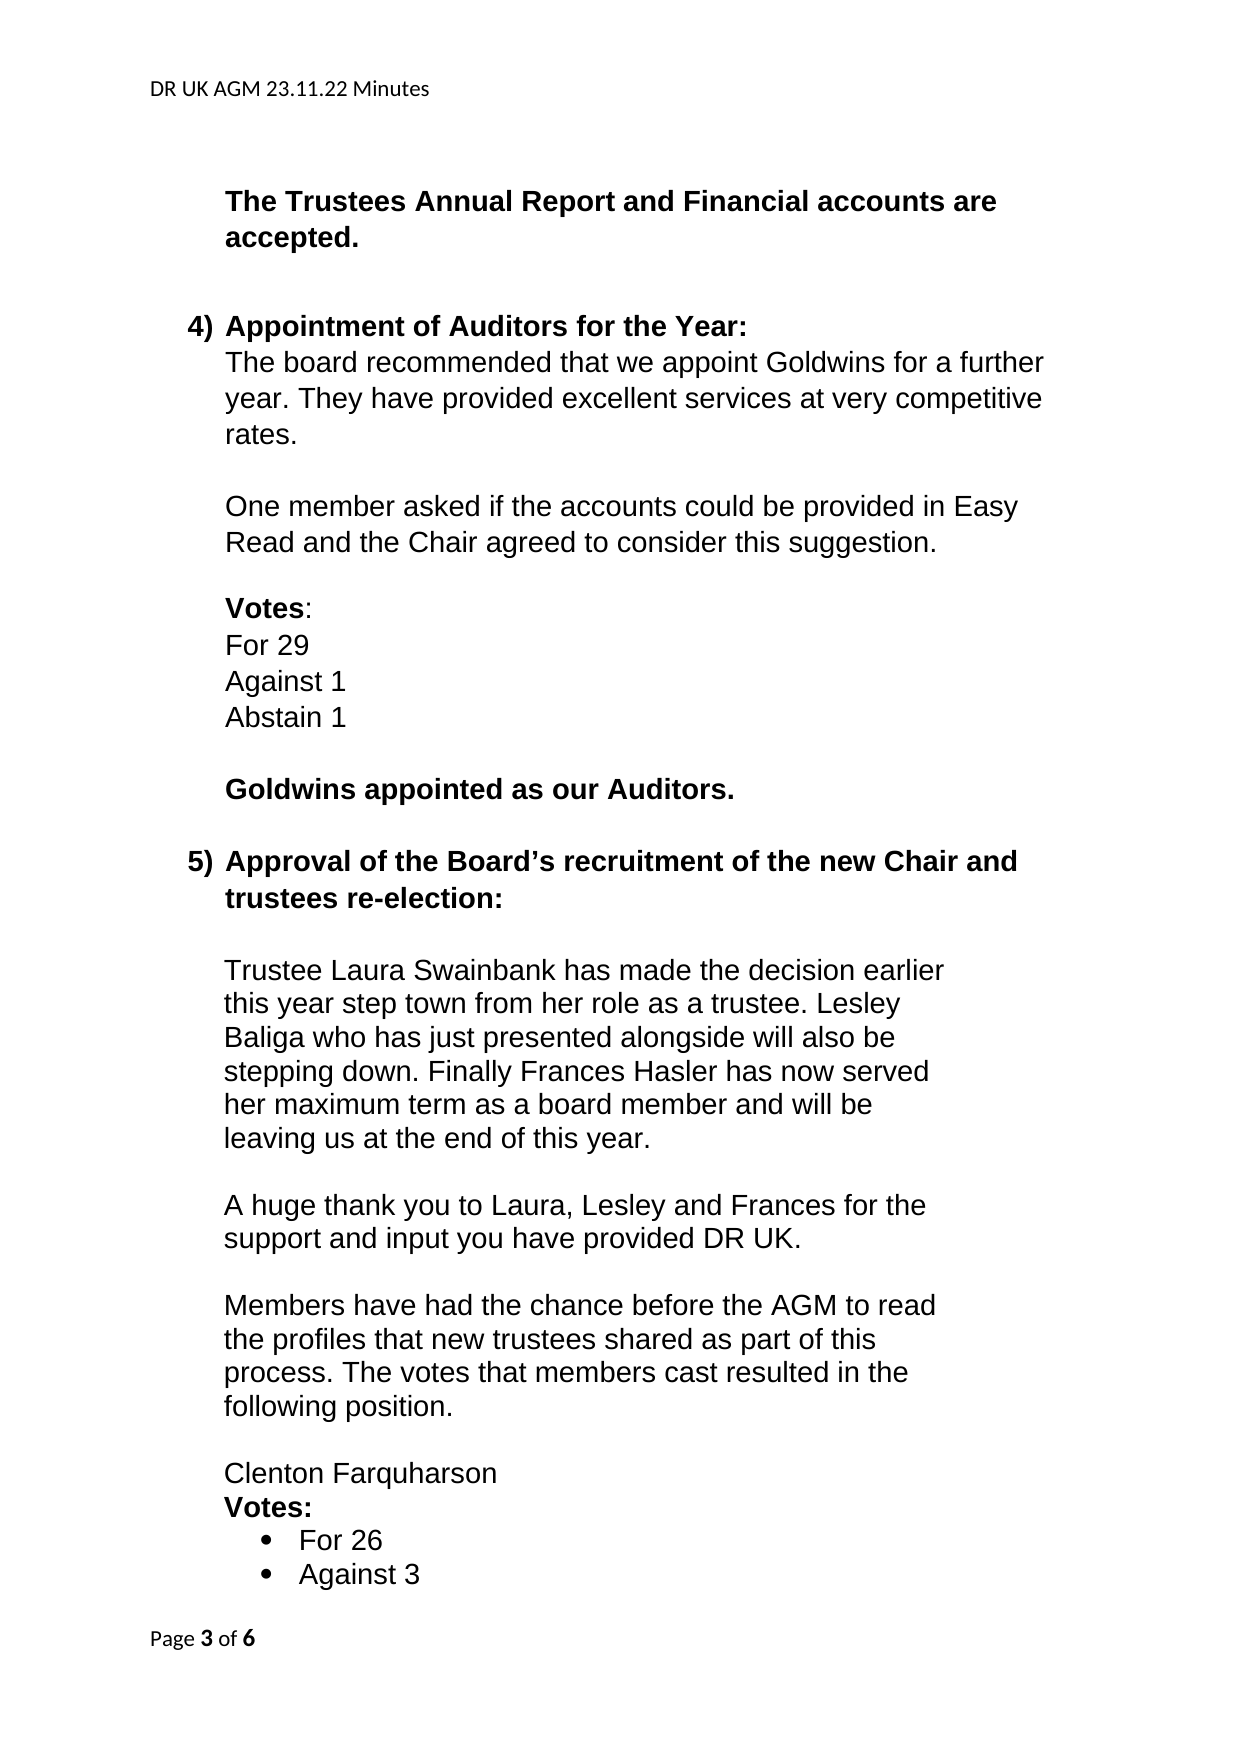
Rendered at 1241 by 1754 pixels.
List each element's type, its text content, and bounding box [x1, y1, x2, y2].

text The Trustees Annual Report and Financial accounts are accepted. [225, 183, 1090, 253]
text A huge thank you to Laura, Lesley and Frances for the support and input you have provided DR UK. [224, 1188, 970, 1255]
text Votes: [224, 1489, 970, 1523]
text Clenton Farquharson [224, 1456, 970, 1489]
list Appointment of Auditors for the Year: [187, 309, 1090, 342]
text One member asked if the accounts could be provided in Easy Read and the Chair agreed to consider this suggestion. [225, 489, 1090, 589]
text Members have had the chance before the AGM to read the profiles that new trustees shared as part of this process. The votes that members cast resulted in the following position. [224, 1288, 970, 1422]
text Votes: [225, 591, 1090, 625]
text Trustee Laura Swainbank has made the decision earlier this year step town from her role as a trustee. Lesley Baliga who has just presented alongside will also be stepping down. Finally Frances Hasler has now served her maximum term as a board member and will be leaving us at the end of this year. [224, 953, 970, 1154]
text Against 1 [225, 664, 1090, 697]
text Goldwins appointed as our Auditors. [225, 772, 1090, 806]
list Against 3 [261, 1557, 970, 1591]
list Approval of the Board’s recruitment of the new Chair and trustees re-election: [187, 844, 1090, 914]
text The board recommended that we appoint Goldwins for a further year. They have provided excellent services at very competitive rates. [225, 345, 1090, 451]
text Abstain 1 [225, 700, 1090, 733]
text For 29 [225, 628, 1090, 661]
list For 26 [261, 1523, 970, 1557]
